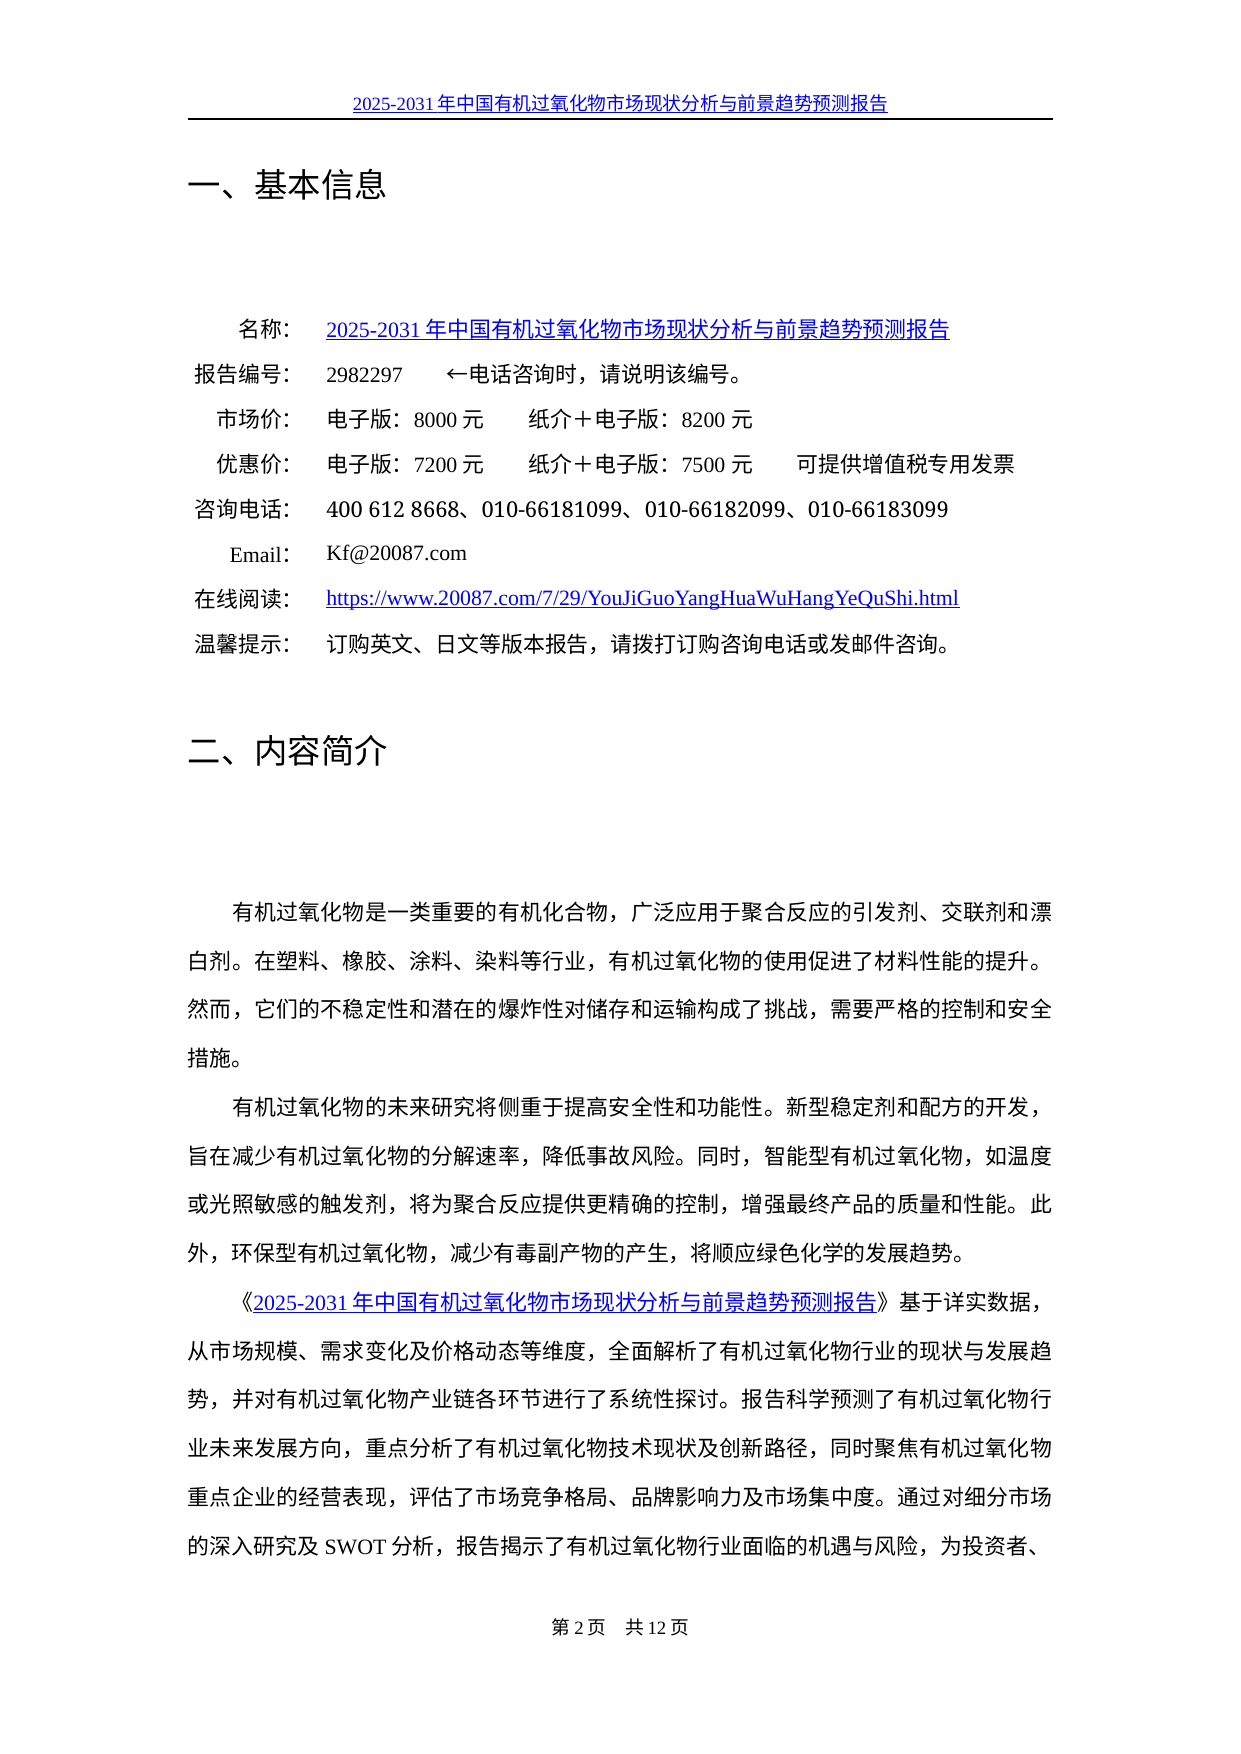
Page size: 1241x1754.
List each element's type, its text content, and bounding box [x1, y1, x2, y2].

table_cell 电子版：8000 元 纸介＋电子版：8200 元 [315, 402, 1073, 447]
title 二、内容简介 [187, 717, 1053, 782]
table_cell 咨询电话： [167, 492, 315, 537]
table_header 名称： [167, 312, 315, 357]
table_cell 市场价： [167, 402, 315, 447]
table_cell 2982297 ←电话咨询时，请说明该编号。 [315, 357, 1073, 402]
table_header 2025-2031年中国有机过氧化物市场现状分析与前景趋势预测报告 [315, 312, 1073, 357]
table_cell Kf@20087.com [315, 537, 1073, 582]
table_cell Email： [167, 537, 315, 582]
table_cell 400 612 8668、010-66181099、010-66182099、010-66183099 [315, 492, 1073, 537]
table_cell 温馨提示： [167, 627, 315, 672]
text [187, 894, 1053, 1561]
table_cell 报告编号： [167, 357, 315, 402]
table_cell 电子版：7200 元 纸介＋电子版：7500 元 可提供增值税专用发票 [315, 447, 1073, 492]
table_cell 在线阅读： [167, 582, 315, 627]
table_cell 优惠价： [167, 447, 315, 492]
title 一、基本信息 [187, 150, 1053, 215]
table_cell [315, 582, 1073, 627]
table_cell 订购英文、日文等版本报告，请拨打订购咨询电话或发邮件咨询。 [315, 627, 1073, 672]
